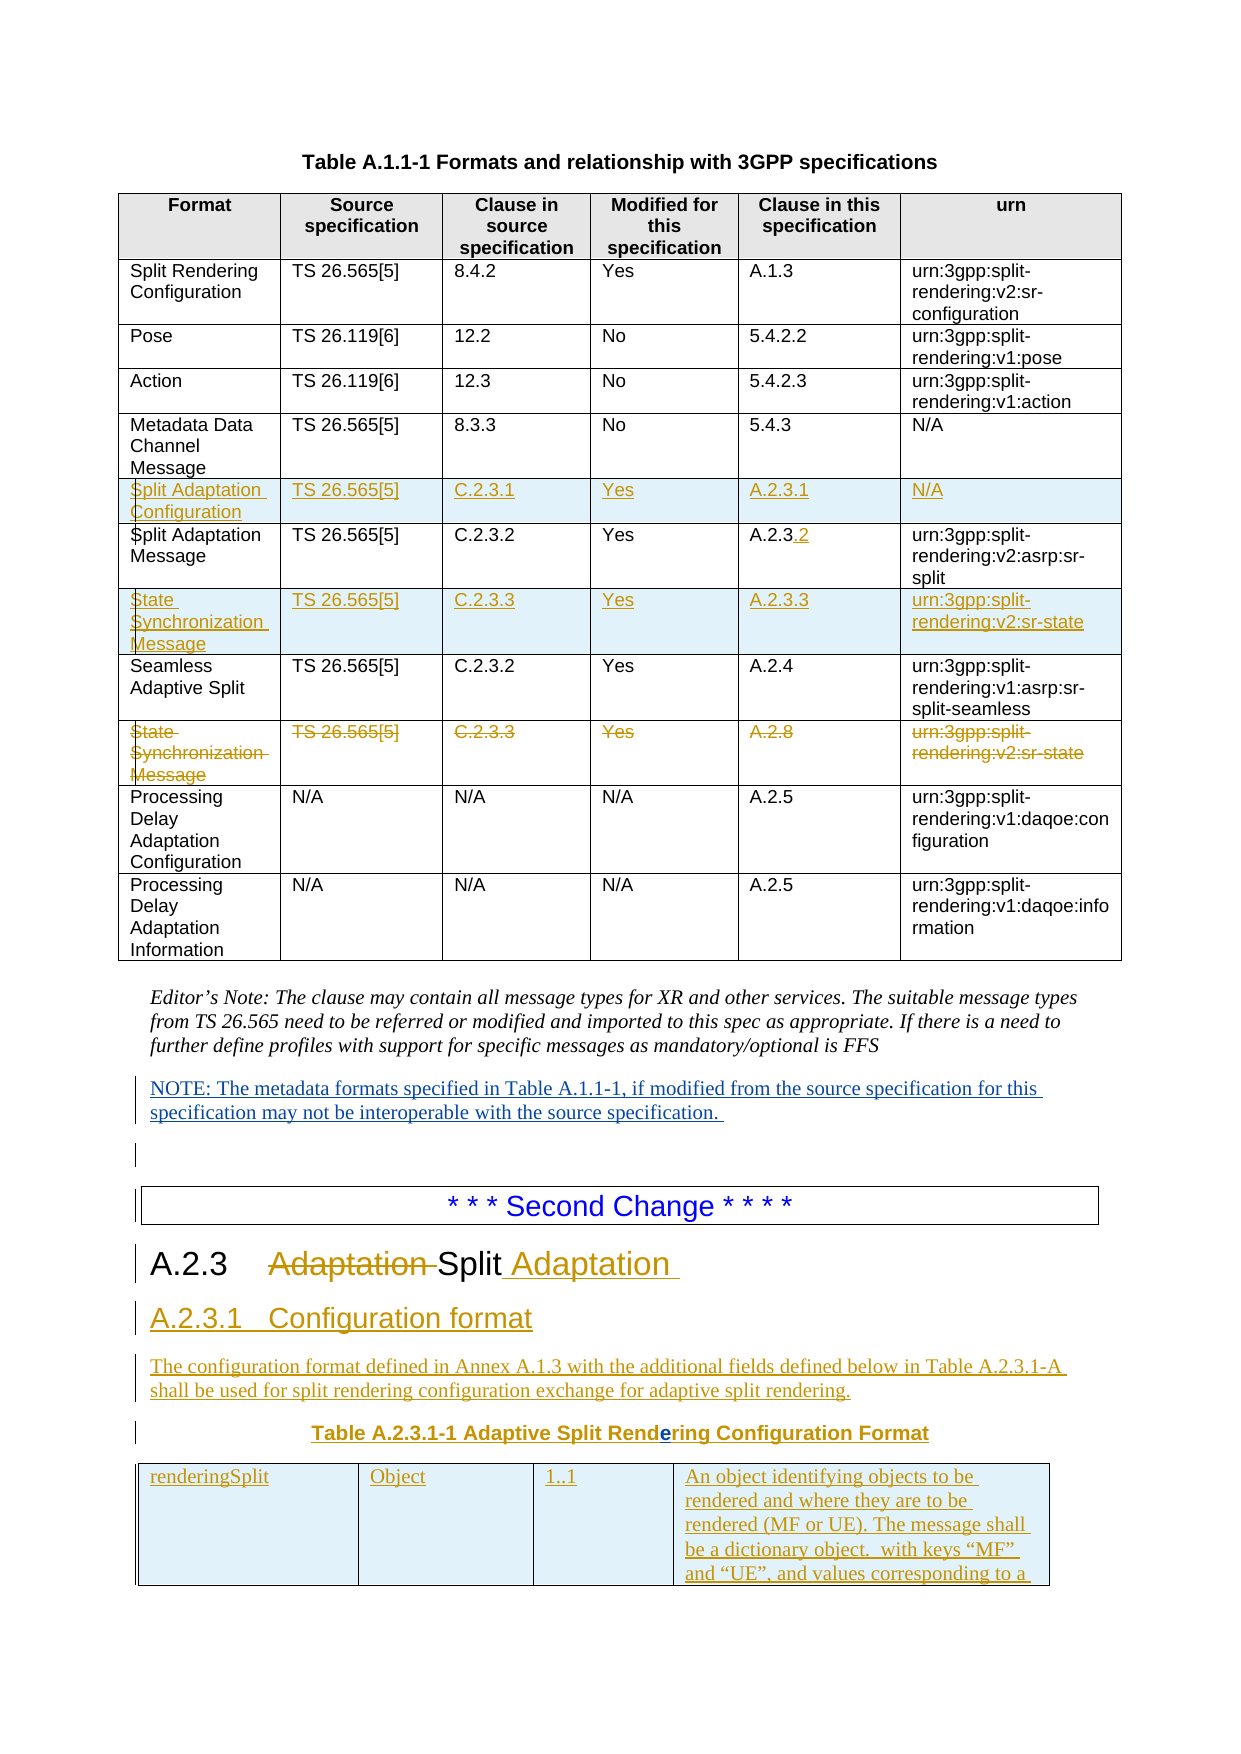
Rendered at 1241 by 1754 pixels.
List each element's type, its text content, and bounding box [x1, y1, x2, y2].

table_cell C.2.3.2 [443, 655, 590, 719]
table_header Source specification [281, 194, 442, 258]
table_cell 5.4.2.3 [739, 369, 900, 412]
table_cell N/A [591, 874, 738, 960]
table_cell Pose [119, 325, 280, 368]
table_cell 12.3 [443, 369, 590, 412]
table_header Modified for this specification [591, 194, 738, 258]
table_cell N/A [901, 414, 1121, 478]
table_cell N/A [281, 786, 442, 873]
text A.2.3 Split [150, 1244, 1090, 1283]
table_cell Split Adaptation Message [119, 524, 280, 588]
table_cell [443, 721, 590, 785]
table_header Format [119, 194, 280, 258]
table_cell Seamless Adaptive Split [119, 655, 280, 719]
table_cell 5.4.2.2 [739, 325, 900, 368]
table_cell [591, 721, 738, 785]
table_header urn [901, 194, 1121, 258]
table_cell TS 26.565[5] [281, 414, 442, 478]
text Editor’s Note: The clause may contain all message types for XR and other services. The suitable message types from TS 26.565 need to be referred or modified and imported to this spec as appropriate. If there is a need to further define profiles with support for specific messages as mandatory/optional is FFS [150, 985, 1090, 1057]
table_cell Processing Delay Adaptation Information [119, 874, 280, 960]
table_cell Processing Delay Adaptation Configuration [119, 786, 280, 873]
table_cell [739, 721, 900, 785]
table_cell 5.4.3 [739, 414, 900, 478]
table_cell [136, 721, 280, 785]
table_cell A.1.3 [739, 260, 900, 324]
table_cell urn:3gpp:split-rendering:v1:pose [901, 325, 1121, 368]
table_cell urn:3gpp:split-rendering:v2:asrp:sr-split [901, 524, 1121, 588]
table_cell No [591, 325, 738, 368]
table_cell Yes [591, 524, 738, 588]
table_cell urn:3gpp:split-rendering:v1:asrp:sr-split-seamless [901, 655, 1121, 719]
table_cell 8.3.3 [443, 414, 590, 478]
table_cell Yes [591, 260, 738, 324]
table_cell A.2.5 [739, 786, 900, 873]
table_cell TS 26.565[5] [281, 260, 442, 324]
text Table A.1.1-1 Formats and relationship with 3GPP specifications [150, 150, 1090, 174]
table_cell C.2.3.2 [443, 524, 590, 588]
table_header Clause in source specification [443, 194, 590, 258]
table_cell [119, 721, 135, 785]
table_cell N/A [443, 786, 590, 873]
table_cell urn:3gpp:split-rendering:v1:daqoe:configuration [901, 786, 1121, 873]
table_cell urn:3gpp:split-rendering:v1:action [901, 369, 1121, 412]
table_cell N/A [591, 786, 738, 873]
table_cell Action [119, 369, 280, 412]
table_cell TS 26.119[6] [281, 325, 442, 368]
table_cell No [591, 414, 738, 478]
table_cell TS 26.565[5] [281, 524, 442, 588]
table_cell 8.4.2 [443, 260, 590, 324]
table_cell TS 26.565[5] [281, 655, 442, 719]
text * * * Second Change * * * * [142, 1187, 1098, 1224]
table_cell 12.2 [443, 325, 590, 368]
table_cell [901, 721, 1121, 785]
table_cell urn:3gpp:split-rendering:v2:sr-configuration [901, 260, 1121, 324]
table_cell TS 26.119[6] [281, 369, 442, 412]
table_cell N/A [443, 874, 590, 960]
table_cell A.2.4 [739, 655, 900, 719]
table_cell No [591, 369, 738, 412]
table_cell urn:3gpp:split-rendering:v1:daqoe:information [901, 874, 1121, 960]
table_cell N/A [281, 874, 442, 960]
table_cell Metadata Data Channel Message [119, 414, 280, 478]
table_cell [281, 721, 442, 785]
table_cell A.2.5 [739, 874, 900, 960]
table_header Clause in this specification [739, 194, 900, 258]
table_cell Yes [591, 655, 738, 719]
table_cell A.2.3 [739, 524, 900, 588]
table_cell Split Rendering Configuration [119, 260, 280, 324]
